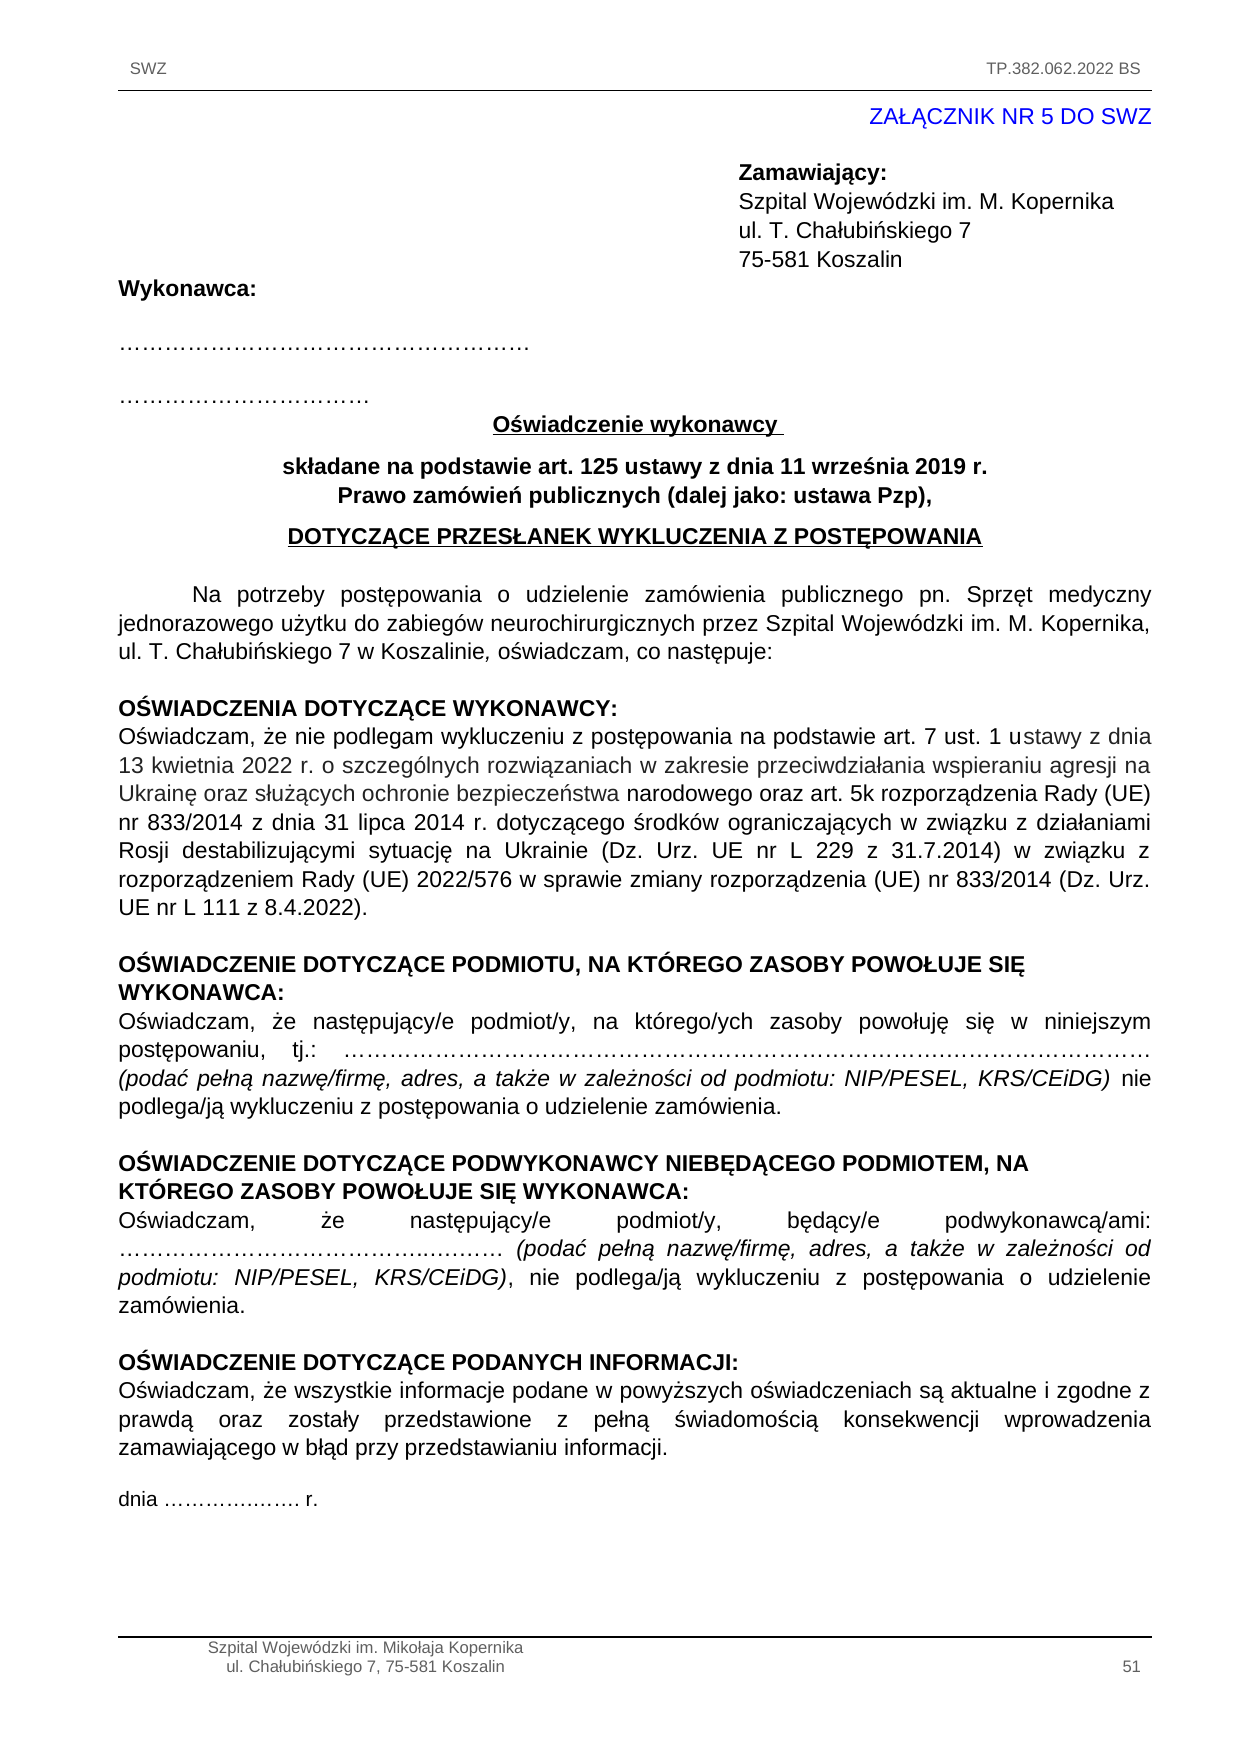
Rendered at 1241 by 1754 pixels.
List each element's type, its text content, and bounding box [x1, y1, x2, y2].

text ZAŁĄCZNIK NR 5 DO SWZ [118, 103, 1152, 130]
text składane na podstawie art. 125 ustawy z dnia 11 września 2019 r. [118, 453, 1152, 479]
text 75-581 Koszalin [738, 246, 1152, 272]
text DOTYCZĄCE PRZESŁANEK WYKLUCZENIA Z POSTĘPOWANIA [118, 523, 1152, 549]
text Zamawiający: [664, 159, 1152, 185]
text Prawo zamówień publicznych (dalej jako: ustawa Pzp), [118, 482, 1152, 508]
text …………………………… [118, 382, 1152, 409]
text Oświadczam, że nie podlegam wykluczeniu z postępowania na podstawie art. 7 ust. 1 ustawy z dnia 13 kwietnia 2022 r. o szczególnych rozwiązaniach w zakresie przeciwdziałania wspieraniu agresji na Ukrainę oraz służących ochronie bezpieczeństwa narodowego oraz art. 5k rozporządzenia Rady (UE) nr 833/2014 z dnia 31 lipca 2014 r. dotyczącego środków ograniczających w związku z działaniami Rosji destabilizującymi sytuację na Ukrainie (Dz. Urz. UE nr L 229 z 31.7.2014) w związku z rozporządzeniem Rady (UE) 2022/576 w sprawie zmiany rozporządzenia (UE) nr 833/2014 (Dz. Urz. UE nr L 111 z 8.4.2022). [118, 723, 1152, 920]
text Szpital Wojewódzki im. M. Kopernika [738, 188, 1152, 214]
text OŚWIADCZENIE DOTYCZĄCE PODANYCH INFORMACJI: [118, 1349, 1152, 1375]
text Oświadczenie wykonawcy [118, 411, 1152, 438]
text OŚWIADCZENIE DOTYCZĄCE PODWYKONAWCY NIEBĘDĄCEGO PODMIOTEM, NA KTÓREGO ZASOBY POWOŁUJE SIĘ WYKONAWCA: [118, 1150, 1152, 1205]
text ul. T. Chałubińskiego 7 [738, 217, 1152, 243]
text OŚWIADCZENIA DOTYCZĄCE WYKONAWCY: [118, 695, 1152, 721]
text Oświadczam, że następujący/e podmiot/y, będący/e podwykonawcą/ami: …………………………………..….…… (podać pełną nazwę/firmę, adres, a także w zależności od podmiotu: NIP/PESEL, KRS/CEiDG), nie podlega/ją wykluczeniu z postępowania o udzielenie zamówienia. [118, 1207, 1152, 1318]
text Na potrzeby postępowania o udzielenie zamówienia publicznego pn. Sprzęt medyczny jednorazowego użytku do zabiegów neurochirurgicznych przez Szpital Wojewódzki im. M. Kopernika, ul. T. Chałubińskiego 7 w Koszalinie, oświadczam, co następuje: [118, 581, 1152, 664]
text Oświadczam, że następujący/e podmiot/y, na którego/ych zasoby powołuję się w niniejszym postępowaniu, tj.: …………………………………………………………………….……………………… (podać pełną nazwę/firmę, adres, a także w zależności od podmiotu: NIP/PESEL, KRS/CEiDG) nie podlega/ją wykluczeniu z postępowania o udzielenie zamówienia. [118, 1008, 1152, 1119]
text Wykonawca: [118, 274, 1152, 301]
text OŚWIADCZENIE DOTYCZĄCE PODMIOTU, NA KTÓREGO ZASOBY POWOŁUJE SIĘ WYKONAWCA: [118, 951, 1152, 1006]
text dnia ………….……. r. [118, 1487, 1152, 1511]
text Oświadczam, że wszystkie informacje podane w powyższych oświadczeniach są aktualne i zgodne z prawdą oraz zostały przedstawione z pełną świadomością konsekwencji wprowadzenia zamawiającego w błąd przy przedstawianiu informacji. [118, 1377, 1152, 1461]
text ……………………………………………… [118, 328, 531, 355]
